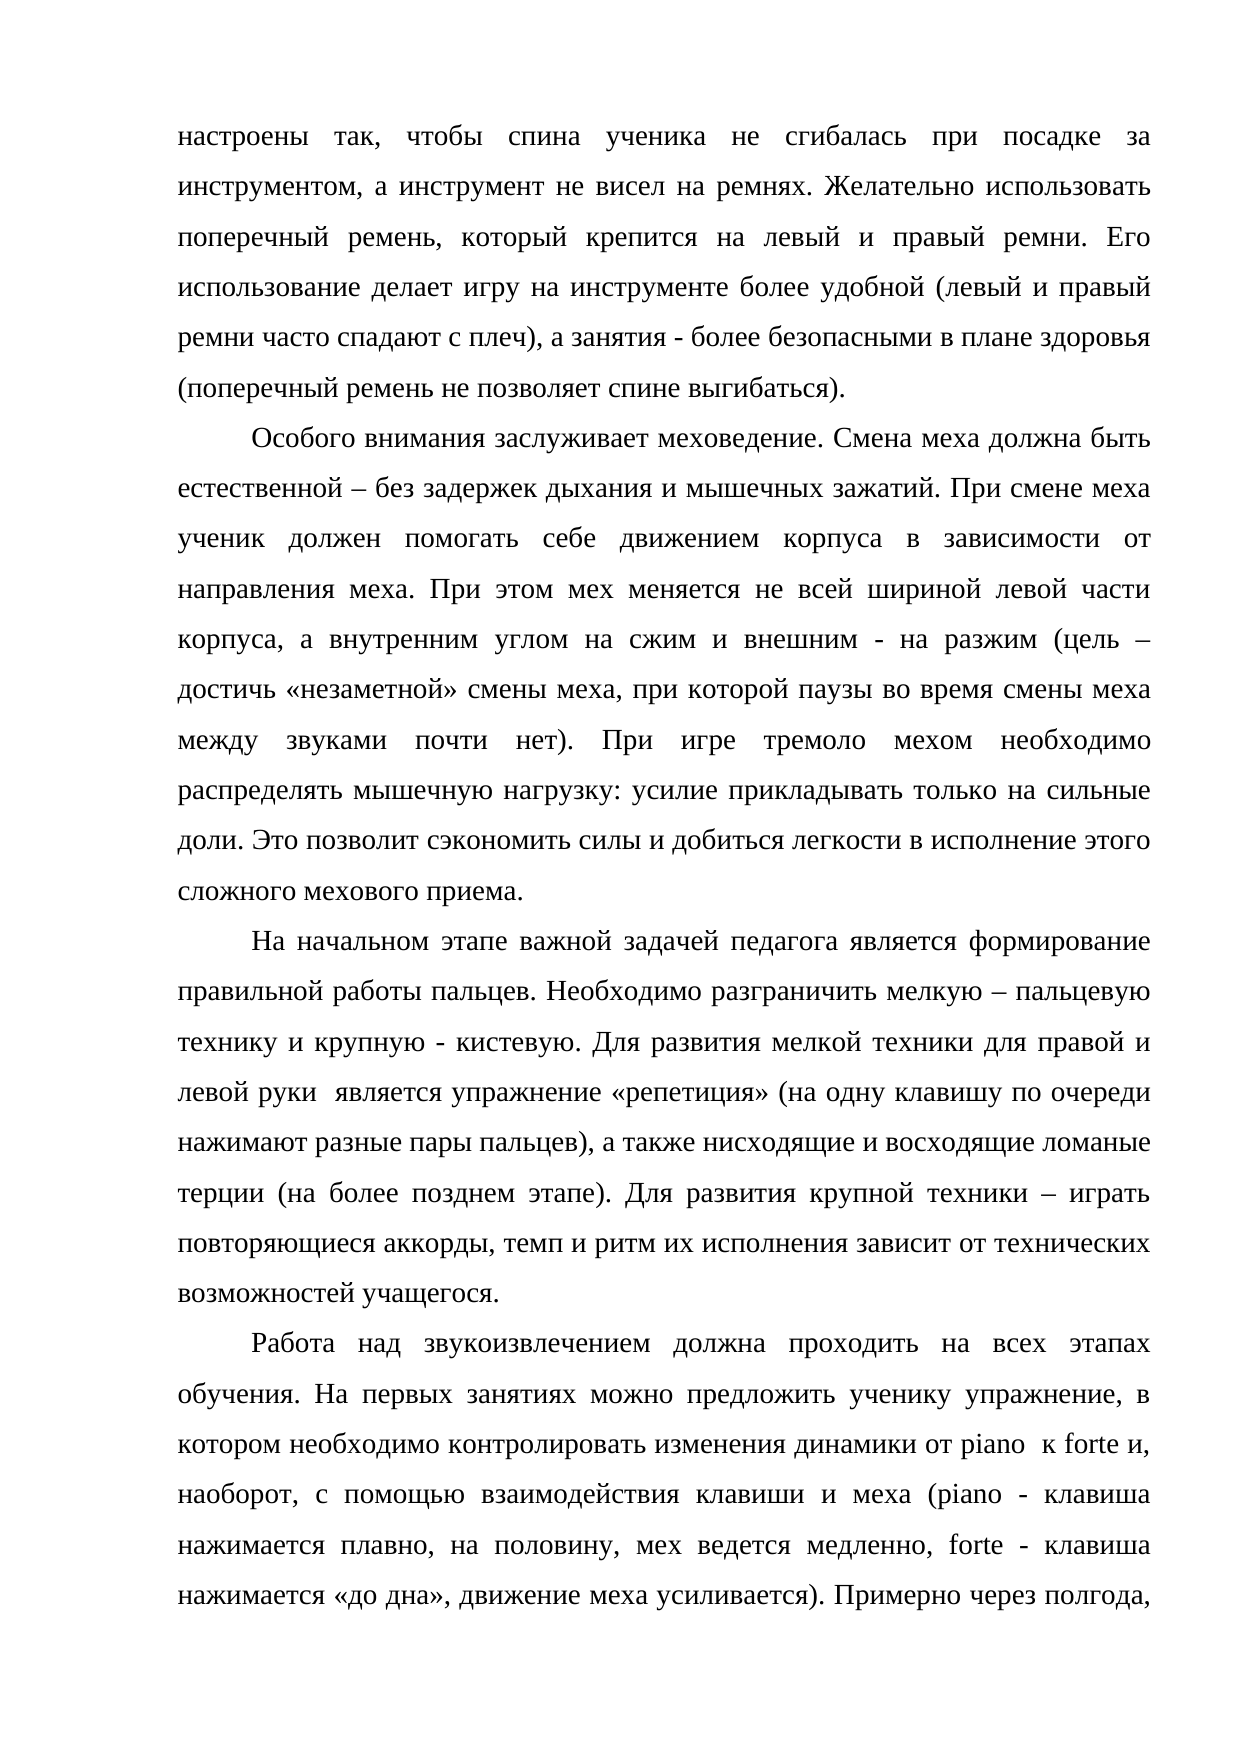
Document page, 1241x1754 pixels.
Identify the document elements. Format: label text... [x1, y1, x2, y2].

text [177, 118, 1152, 403]
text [177, 1326, 1152, 1611]
text На начальном этапе важной задачей педагога является формирование правильной работы пальцев. Необходимо разграничить мелкую – пальцевую технику и крупную - кистевую. Для развития мелкой техники для правой и левой руки является упражнение «репетиция» (на одну клавишу по очереди нажимают разные пары пальцев), а также нисходящие и восходящие ломаные терции (на более позднем этапе). Для развития крупной техники – играть повторяющиеся аккорды, темп и ритм их исполнения зависит от технических возможностей учащегося. [177, 923, 1152, 1309]
text Особого внимания заслуживает меховедение. Смена меха должна быть естественной – без задержек дыхания и мышечных зажатий. При смене меха ученик должен помогать себе движением корпуса в зависимости от направления меха. При этом мех меняется не всей шириной левой части корпуса, а внутренним углом на сжим и внешним - на разжим (цель – достичь «незаметной» смены меха, при которой паузы во время смены меха между звуками почти нет). При игре тремоло мехом необходимо распределять мышечную нагрузку: усилие прикладывать только на сильные доли. Это позволит сэкономить силы и добиться легкости в исполнение этого сложного мехового приема. [177, 420, 1152, 906]
